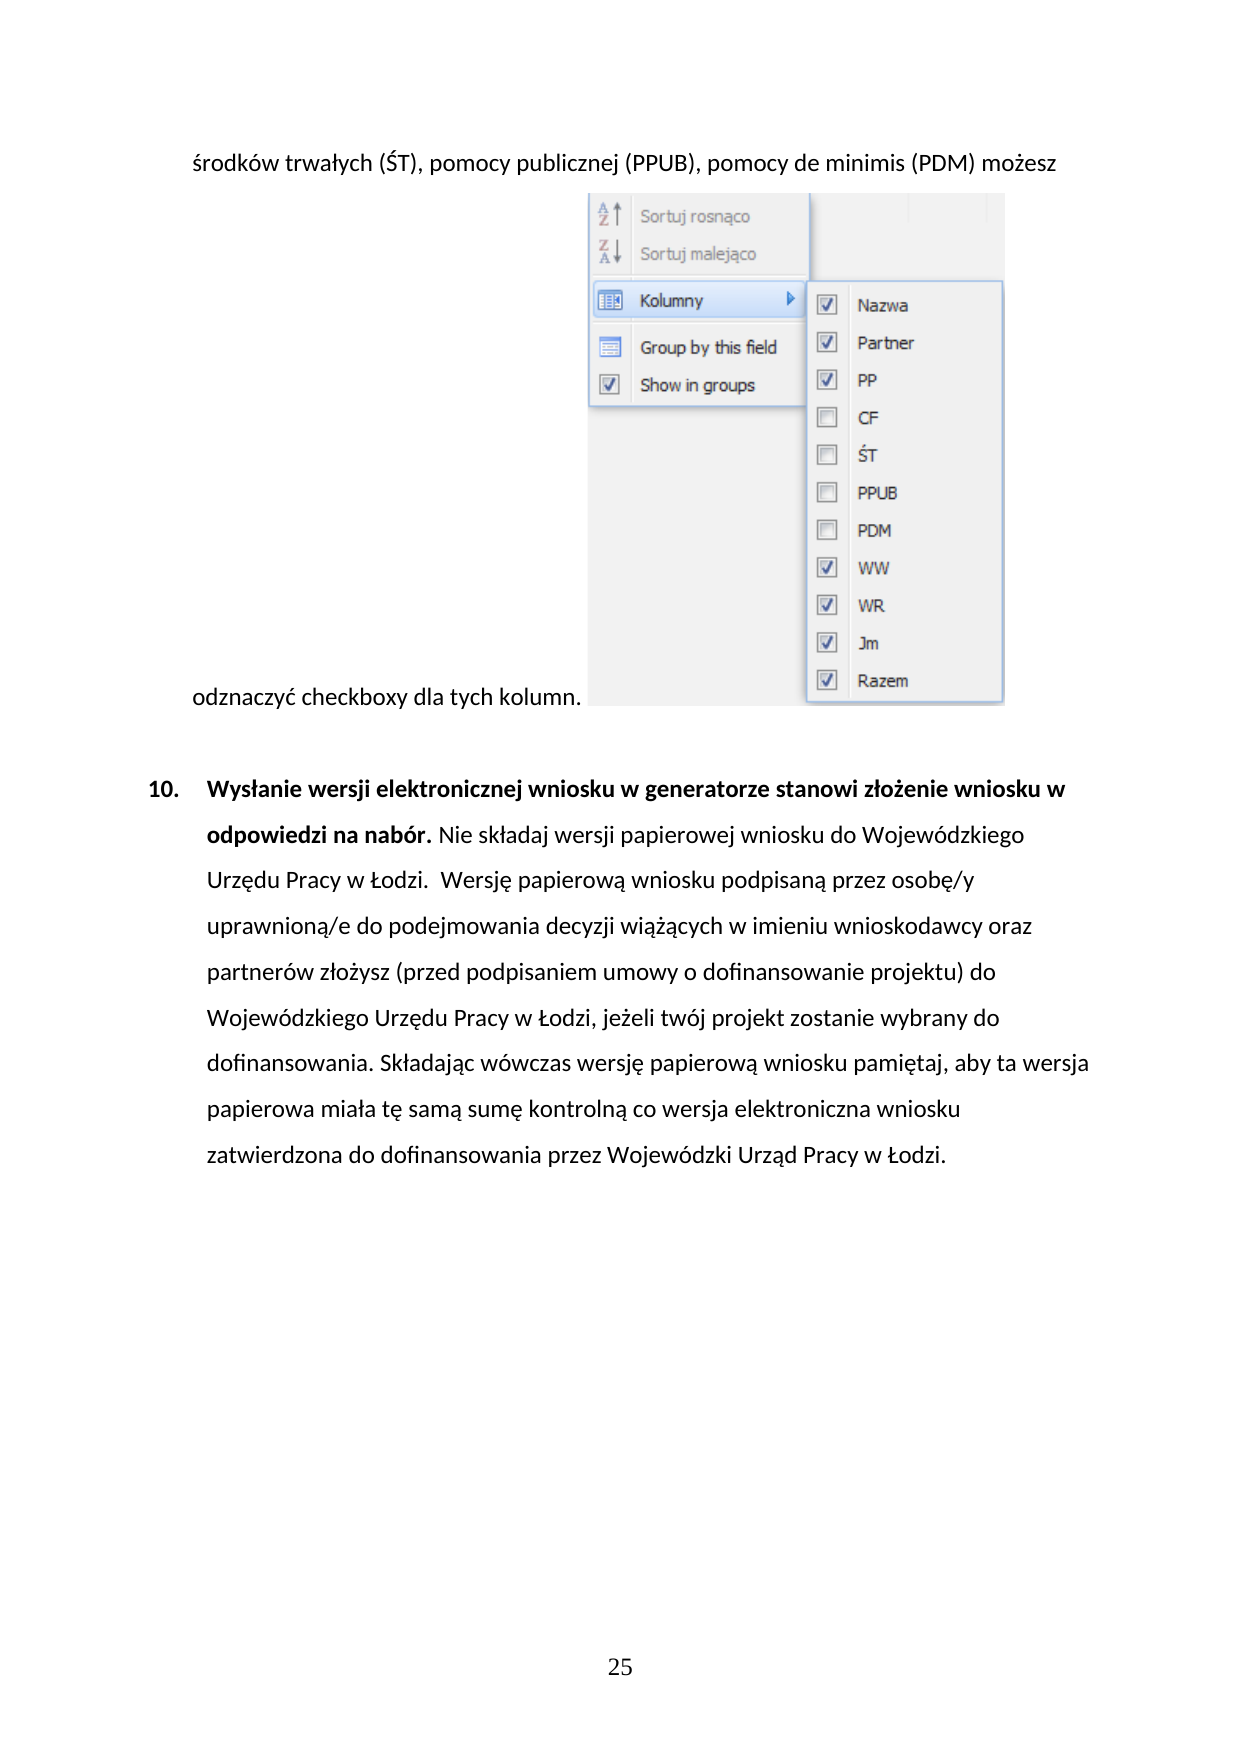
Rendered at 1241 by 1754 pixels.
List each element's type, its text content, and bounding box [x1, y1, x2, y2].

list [154, 148, 1093, 712]
list Wysłanie wersji elektronicznej wniosku w generatorze stanowi złożenie wniosku w odpowiedzi na nabór. Nie składaj wersji papierowej wniosku do Wojewódzkiego Urzędu Pracy w Łodzi. Wersję papierową wniosku podpisaną przez osobę/y uprawnioną/e do podejmowania decyzji wiążących w imieniu wnioskodawcy oraz partnerów złożysz (przed podpisaniem umowy o dofinansowanie projektu) do Wojewódzkiego Urzędu Pracy w Łodzi, jeżeli twój projekt zostanie wybrany do dofinansowania. Składając wówczas wersję papierową wniosku pamiętaj, aby ta wersja papierowa miała tę samą sumę kontrolną co wersja elektroniczna wniosku zatwierdzona do dofinansowania przez Wojewódzki Urząd Pracy w Łodzi. [148, 773, 1093, 1169]
picture [587, 193, 1005, 706]
